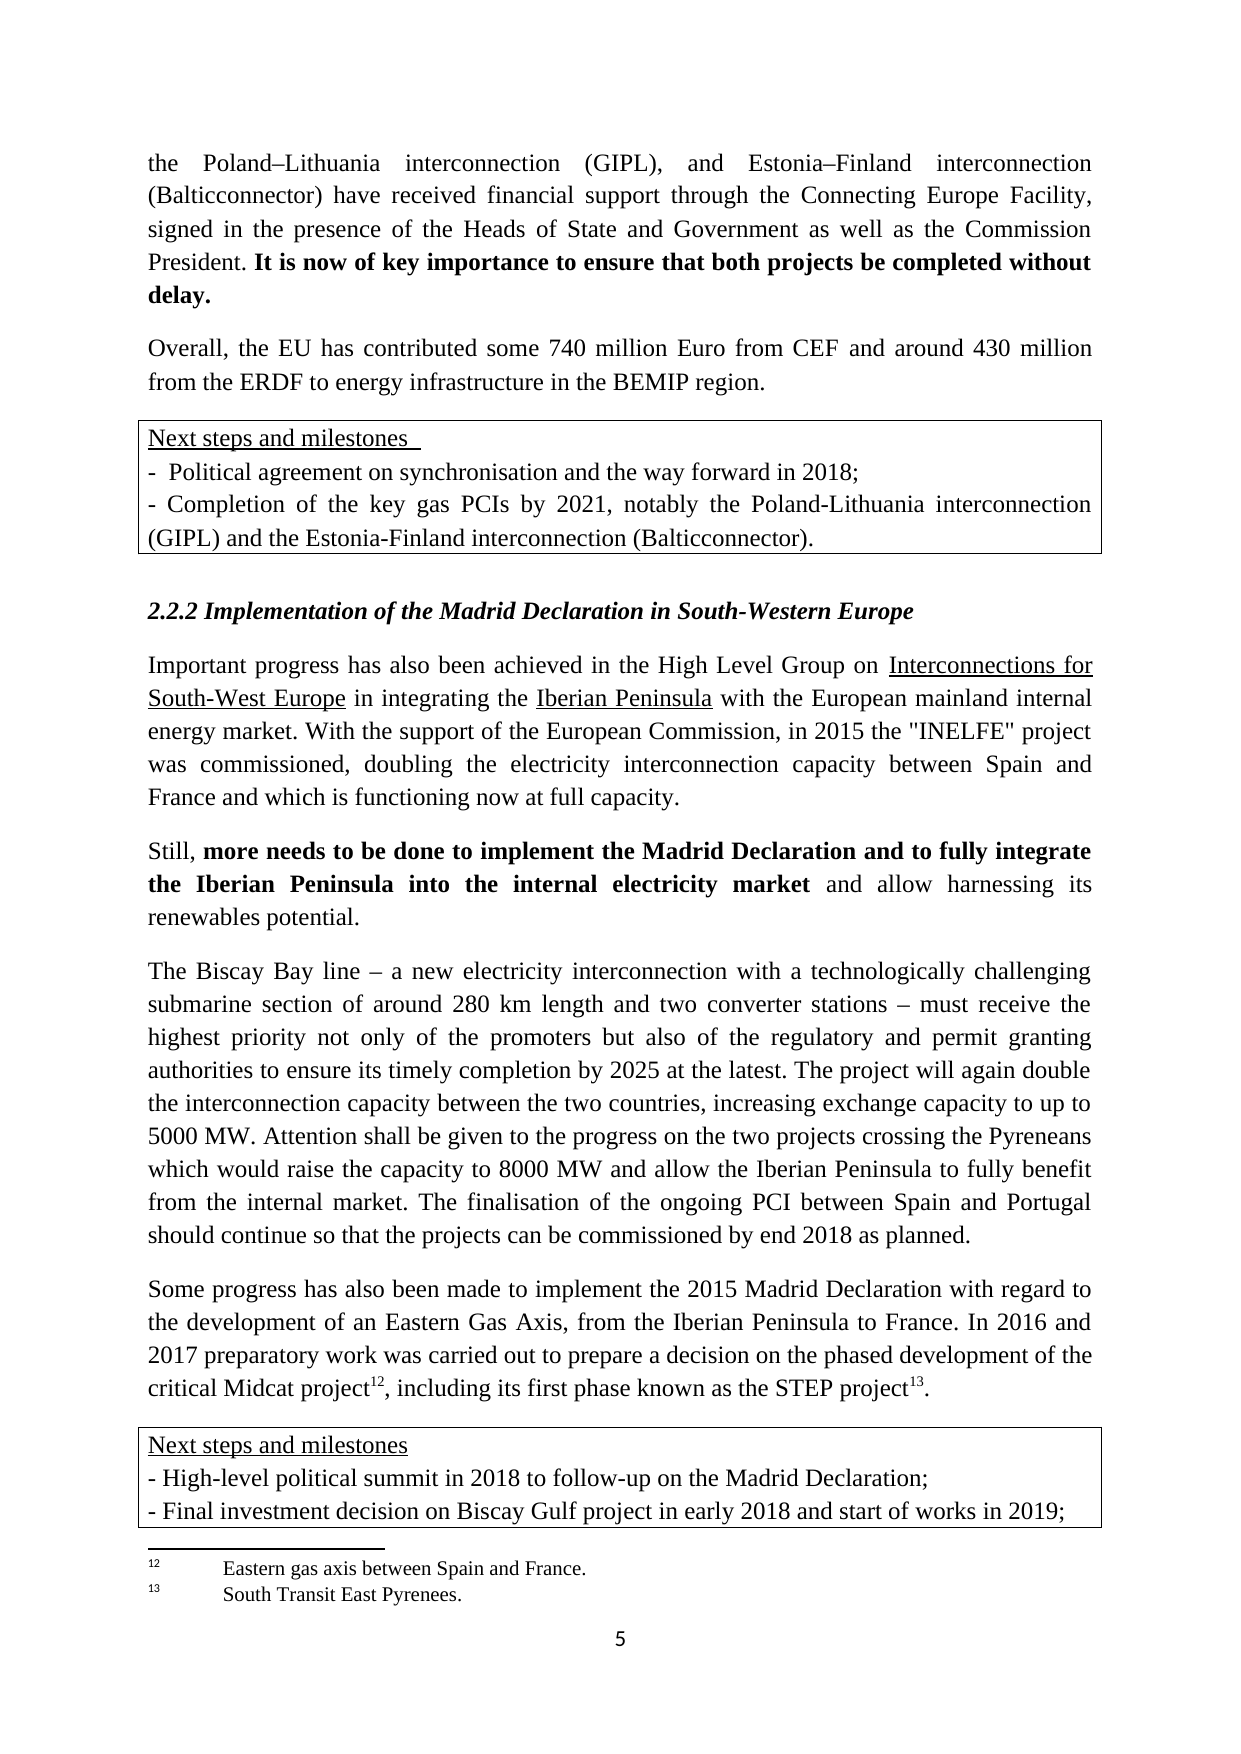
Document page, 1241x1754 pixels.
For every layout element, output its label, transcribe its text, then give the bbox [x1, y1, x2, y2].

text Important progress has also been achieved in the High Level Group on Interconnections for South-West Europe in integrating the Iberian Peninsula with the European mainland internal energy market. With the support of the European Commission, in 2015 the "INELFE" project was commissioned, doubling the electricity interconnection capacity between Spain and France and which is functioning now at full capacity. [148, 650, 1093, 811]
text Still, more needs to be done to implement the Madrid Declaration and to fully integrate the Iberian Peninsula into the internal electricity market and allow harnessing its renewables potential. [148, 836, 1093, 931]
text Next steps and milestones [139, 421, 1101, 452]
text Some progress has also been made to implement the 2015 Madrid Declaration with regard to the development of an Eastern Gas Axis, from the Iberian Peninsula to France. In 2016 and 2017 preparatory work was carried out to prepare a decision on the phased development of the critical Midcat project, including its first phase known as the STEP project. [148, 1274, 1093, 1402]
text The Biscay Bay line – a new electricity interconnection with a technologically challenging submarine section of around 280 km length and two converter stations – must receive the highest priority not only of the promoters but also of the regulatory and permit granting authorities to ensure its timely completion by 2025 at the latest. The project will again double the interconnection capacity between the two countries, increasing exchange capacity to up to 5000 MW. Attention shall be given to the progress on the two projects crossing the Pyreneans which would raise the capacity to 8000 MW and allow the Iberian Peninsula to fully benefit from the internal market. The finalisation of the ongoing PCI between Spain and Portugal should continue so that the projects can be commissioned by end 2018 as planned. [148, 956, 1093, 1249]
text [148, 148, 1093, 308]
text 2.2.2 Implementation of the Madrid Declaration in South-Western Europe [148, 596, 1093, 625]
text Next steps and milestones [139, 1428, 1101, 1459]
text - Final investment decision on Biscay Gulf project in early 2018 and start of works in 2019; [139, 1493, 1101, 1527]
text - Political agreement on synchronisation and the way forward in 2018; [139, 453, 1101, 485]
text - Completion of the key gas PCIs by 2021, notably the Poland-Lithuania interconnection (GIPL) and the Estonia-Finland interconnection (Balticconnector). [139, 486, 1101, 553]
text Overall, the EU has contributed some 740 million Euro from CEF and around 430 million from the ERDF to energy infrastructure in the BEMIP region. [148, 333, 1093, 395]
text - High-level political summit in 2018 to follow-up on the Madrid Declaration; [139, 1460, 1101, 1492]
